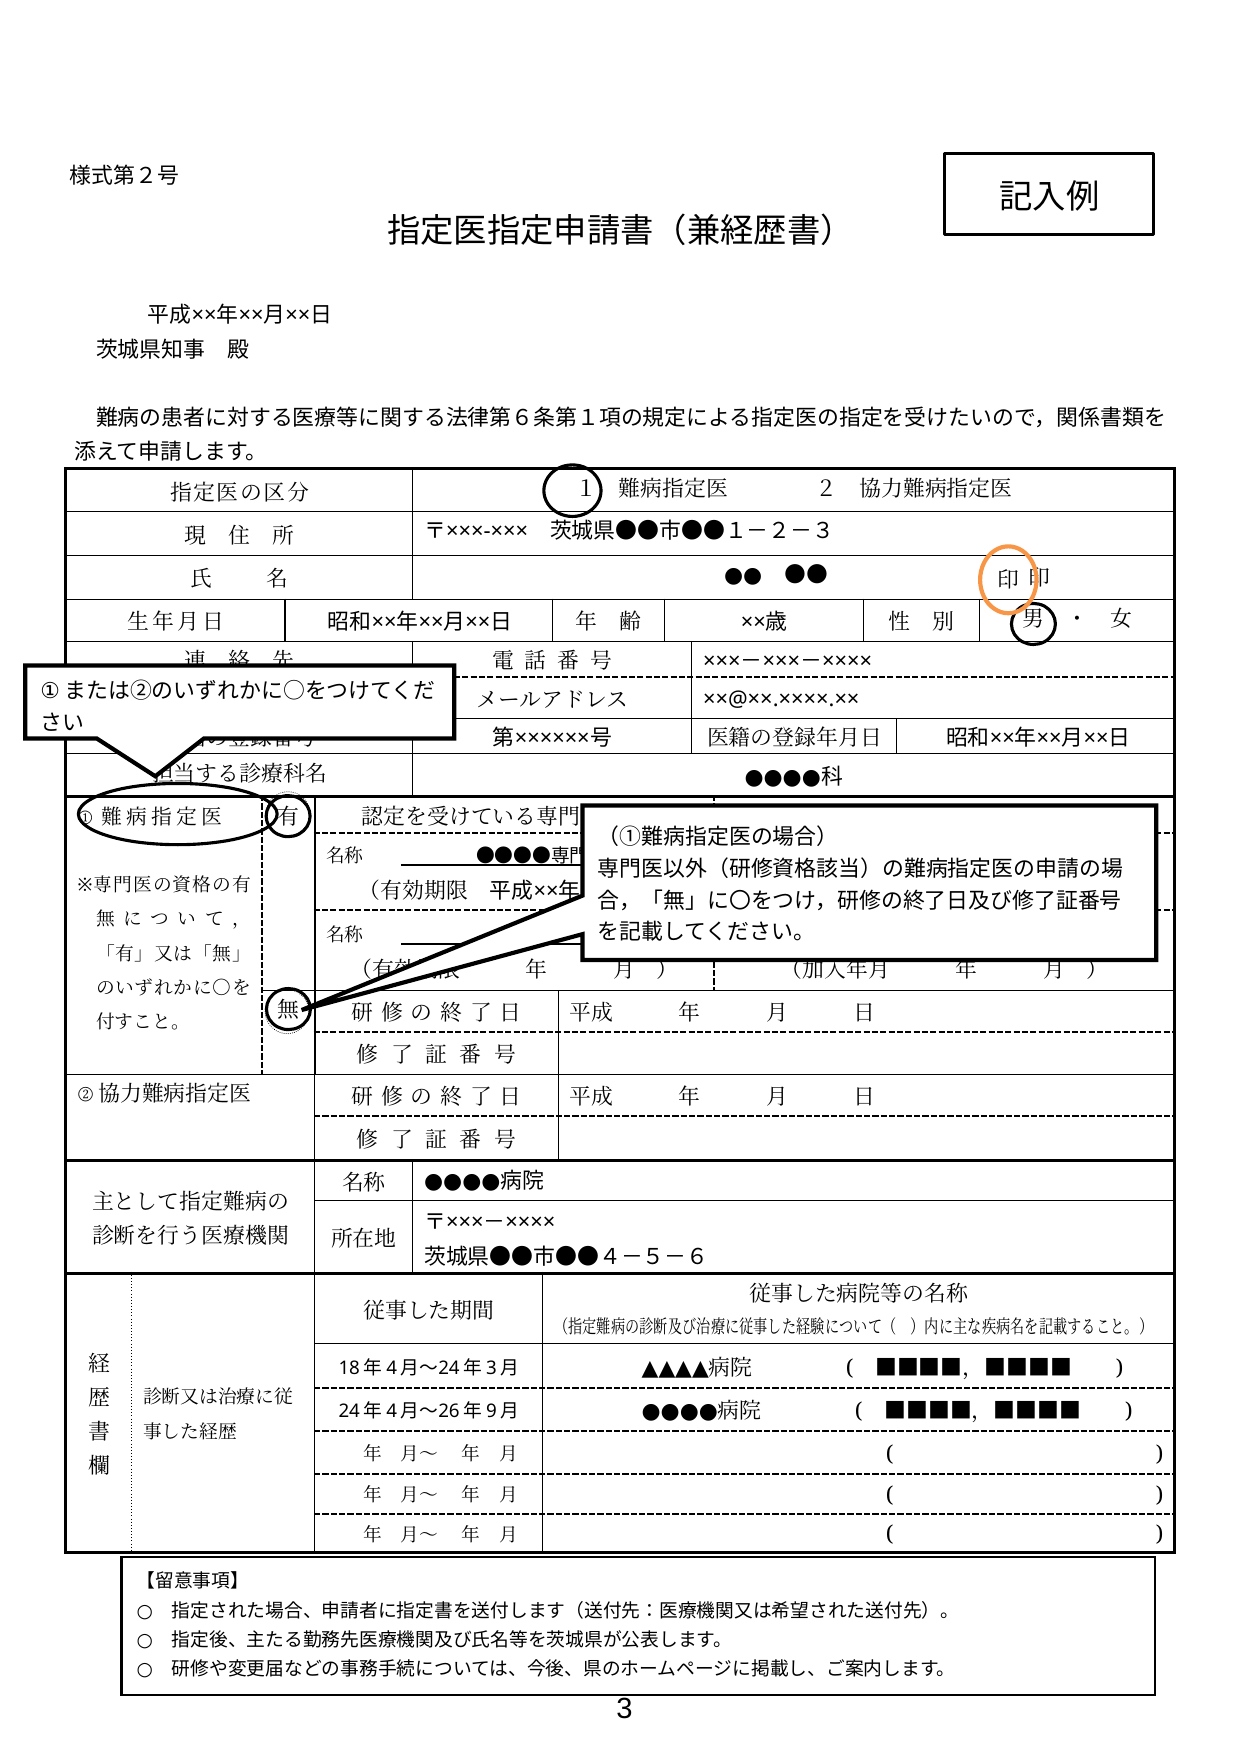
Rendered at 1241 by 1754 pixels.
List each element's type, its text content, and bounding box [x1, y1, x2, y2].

table_cell 認定を受けている専門医の名称 [316, 798, 714, 832]
text 平成××年××月××日 [148, 262, 1181, 330]
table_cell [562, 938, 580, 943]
table_cell ( ) [543, 1513, 1173, 1551]
table_cell 担当する診療科名 [67, 754, 156, 795]
table_cell 18年4月～24年3月 [315, 1344, 542, 1387]
table_cell 年 齢 [553, 600, 664, 641]
table_header １ 難病指定医 ２ 協力難病指定医 [413, 470, 551, 511]
table_cell 担当する診療科名 [157, 754, 412, 795]
table_cell 所在地 [315, 1201, 412, 1272]
table_cell ●● ●● [413, 556, 985, 598]
table_cell 現住所 [67, 512, 412, 555]
table_cell ●●●●科 [413, 754, 1173, 795]
table_cell 従事した病院等の名称 （指定難病の診断及び治療に従事した経験について（ ）内に主な疾病名を記載すること。） [543, 1275, 1173, 1343]
table_cell 名称 （有効期限 年 月 ） [316, 909, 539, 990]
table_cell ●● ●● [983, 556, 1034, 598]
table_cell 氏名 [67, 556, 412, 598]
table_cell ×××－×××－×××× [692, 642, 1173, 676]
table_cell ●●●●病院 [413, 1162, 1173, 1200]
table_cell 〒×××－×××× 茨城県●●市●●４－５－６ [413, 1201, 1173, 1272]
table_cell ●● ●● [1032, 556, 1173, 598]
table_cell 男 ・ 女 [1014, 606, 1053, 641]
table_cell 名称 [315, 1162, 412, 1200]
table_cell [559, 1115, 1173, 1159]
table_cell 第××××××号 [413, 719, 691, 753]
table_cell ▲▲▲▲病院 ( ■■■■，■■■■ ) [543, 1344, 1173, 1387]
table_cell 有 [262, 798, 314, 990]
table_cell 男 ・ 女 [980, 600, 1017, 641]
table_cell ××歳 [665, 600, 863, 641]
table_cell 連絡先 [67, 642, 412, 663]
table_cell 24年4月～26年9月 [315, 1387, 542, 1430]
table_header １ 難病指定医 ２ 協力難病指定医 [594, 470, 1173, 511]
table_cell 年 月～ 年 月 [315, 1430, 542, 1473]
table_cell ××@××.××××.×× [692, 676, 1173, 718]
table_cell ①難病指定医 ※専門医の資格の有無について，「有」又は「無」のいずれかに○を付すこと。 [67, 798, 262, 1074]
table_cell 〒×××-××× 茨城県●●市●●１－２－３ [413, 512, 1173, 555]
table_cell 名称 （有効期限 年 月 ） [388, 945, 714, 990]
table_cell 昭和××年××月××日 [897, 719, 1173, 753]
table_cell 経歴書欄 [67, 1275, 132, 1551]
table_cell 電話番号 [413, 642, 691, 676]
table_cell ●●●●病院 ( ■■■■，■■■■ ) [543, 1387, 1173, 1430]
table_header １ 難病指定医 ２ 協力難病指定医 [546, 470, 599, 511]
table_cell 名称 ●●●●専門医 （有効期限 平成××年××月 ） [316, 832, 580, 909]
table_cell ( ) [543, 1473, 1173, 1513]
table_cell 修了証番号 [315, 1115, 558, 1159]
table_cell 研修の終了日 [315, 1075, 558, 1115]
table_cell 従事した期間 [315, 1275, 542, 1343]
text 茨城県知事 殿 [74, 330, 1092, 364]
table_cell 性 別 [864, 600, 979, 641]
table_cell ②協力難病指定医 [67, 1075, 314, 1159]
table_cell メールアドレス [457, 676, 691, 718]
table_cell 診断又は治療に従事した経歴 [132, 1275, 314, 1551]
table_cell ( ) [543, 1430, 1173, 1473]
table_cell 年 月～ 年 月 [315, 1513, 542, 1551]
table_cell 学会名 （加入年月 年 月 ） [714, 909, 1173, 990]
table_cell 主として指定難病の 診断を行う医療機関 [67, 1162, 314, 1272]
table_cell 昭和××年××月××日 [286, 600, 552, 641]
table_cell 専門医の認定機関（学会名） [714, 798, 1173, 832]
table_cell 修了証番号 [316, 1031, 558, 1074]
table_cell [559, 1031, 1173, 1074]
table_header 指定医の区分 [67, 470, 412, 511]
table_cell 研修の終了日 [316, 991, 558, 1031]
table_cell 生年月日 [67, 600, 284, 641]
table_cell 医籍の登録年月日 [692, 719, 896, 753]
text 指定医指定申請書（兼経歴書） [148, 194, 1092, 262]
text 難病の患者に対する医療等に関する法律第６条第１項の規定による指定医の指定を受けたいので，関係書類を添えて申請します。 [74, 399, 1166, 467]
table_cell 平成 年 月 日 [559, 991, 1173, 1031]
table_cell 無 [262, 991, 314, 1074]
table_cell 平成 年 月 日 [559, 1075, 1173, 1115]
table_cell 男 ・ 女 [1034, 600, 1173, 641]
table_cell 年 月～ 年 月 [315, 1473, 542, 1513]
